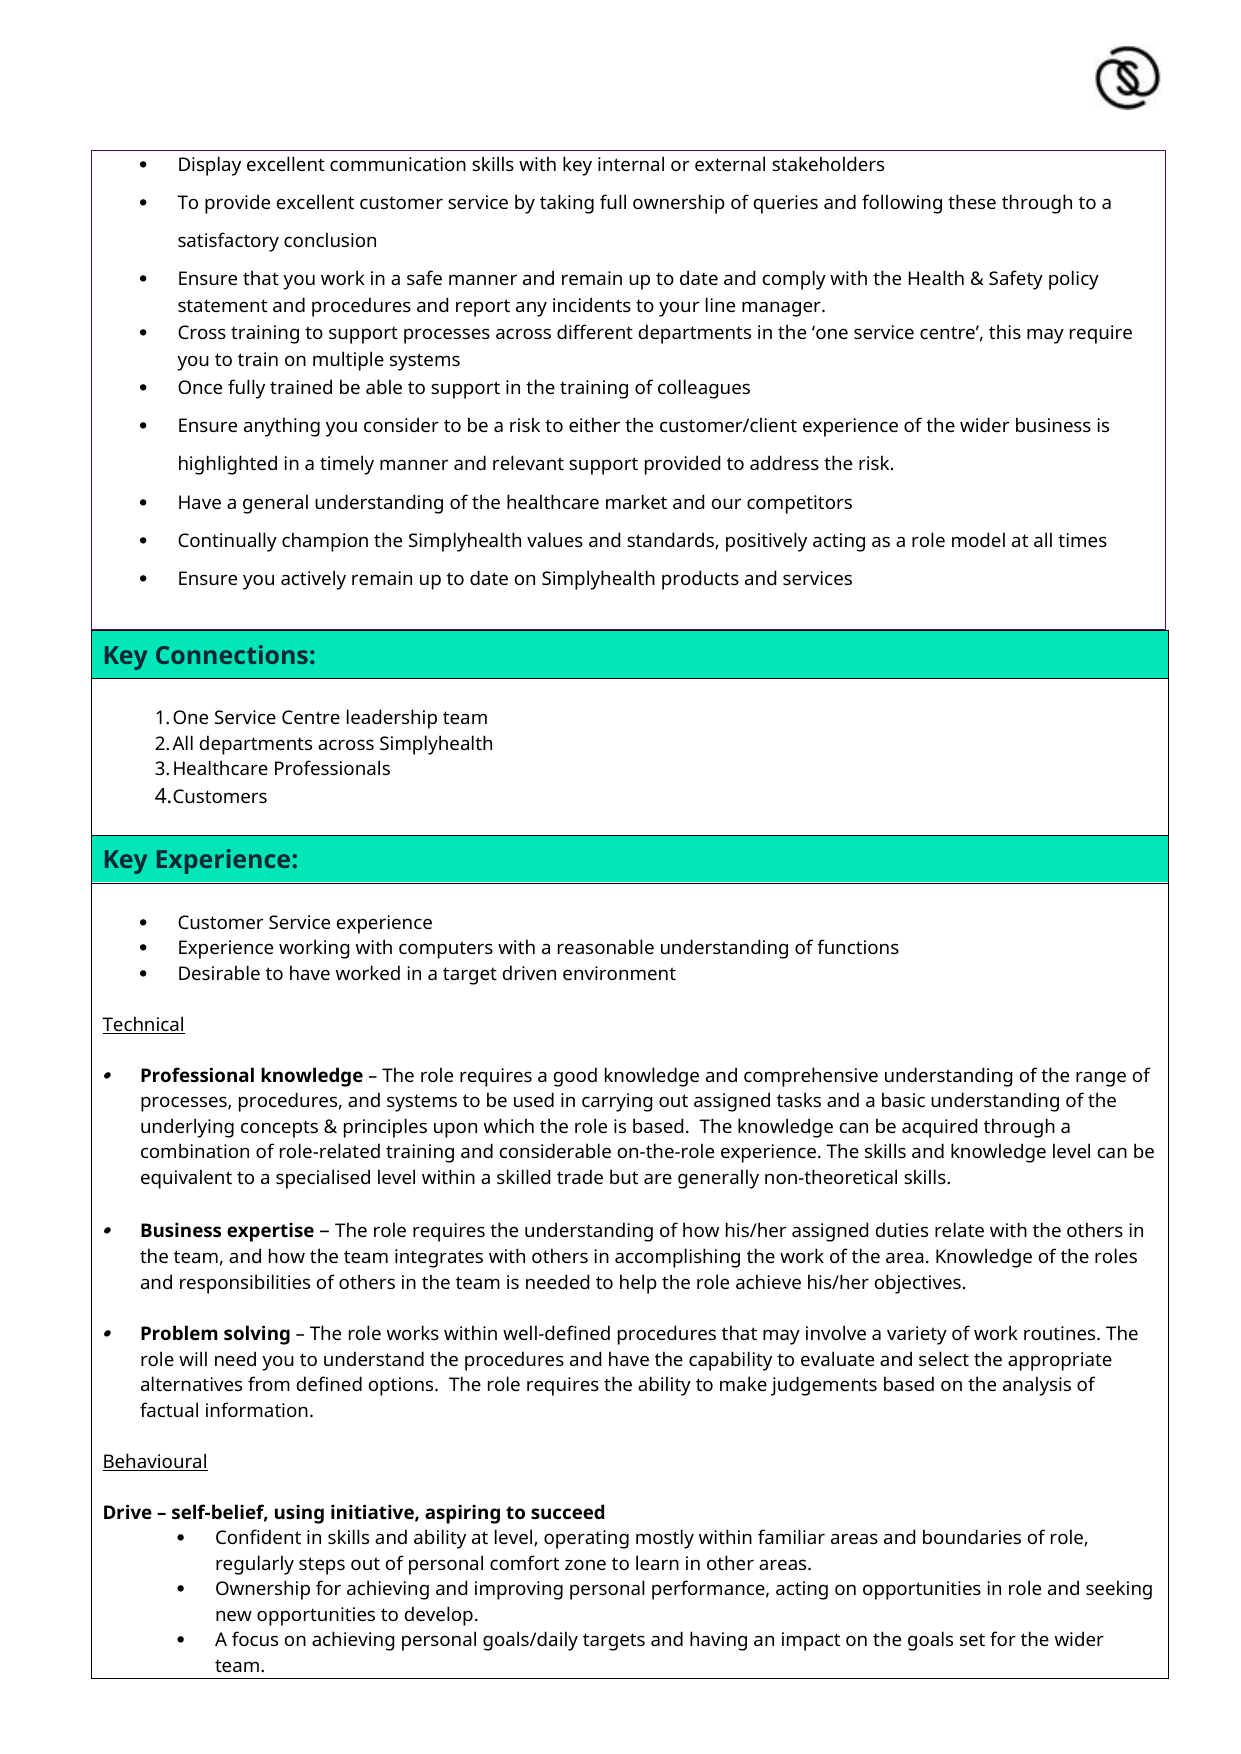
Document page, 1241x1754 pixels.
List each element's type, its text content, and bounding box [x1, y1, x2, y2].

table_cell Key Experience: [92, 836, 1168, 882]
picture [1094, 45, 1162, 110]
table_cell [92, 151, 1165, 629]
table_cell One Service Centre leadership team All departments across Simplyhealth Healthcare Professionals Customers [92, 679, 1168, 835]
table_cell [92, 884, 1168, 1678]
table_header Key Connections: [92, 631, 1168, 678]
